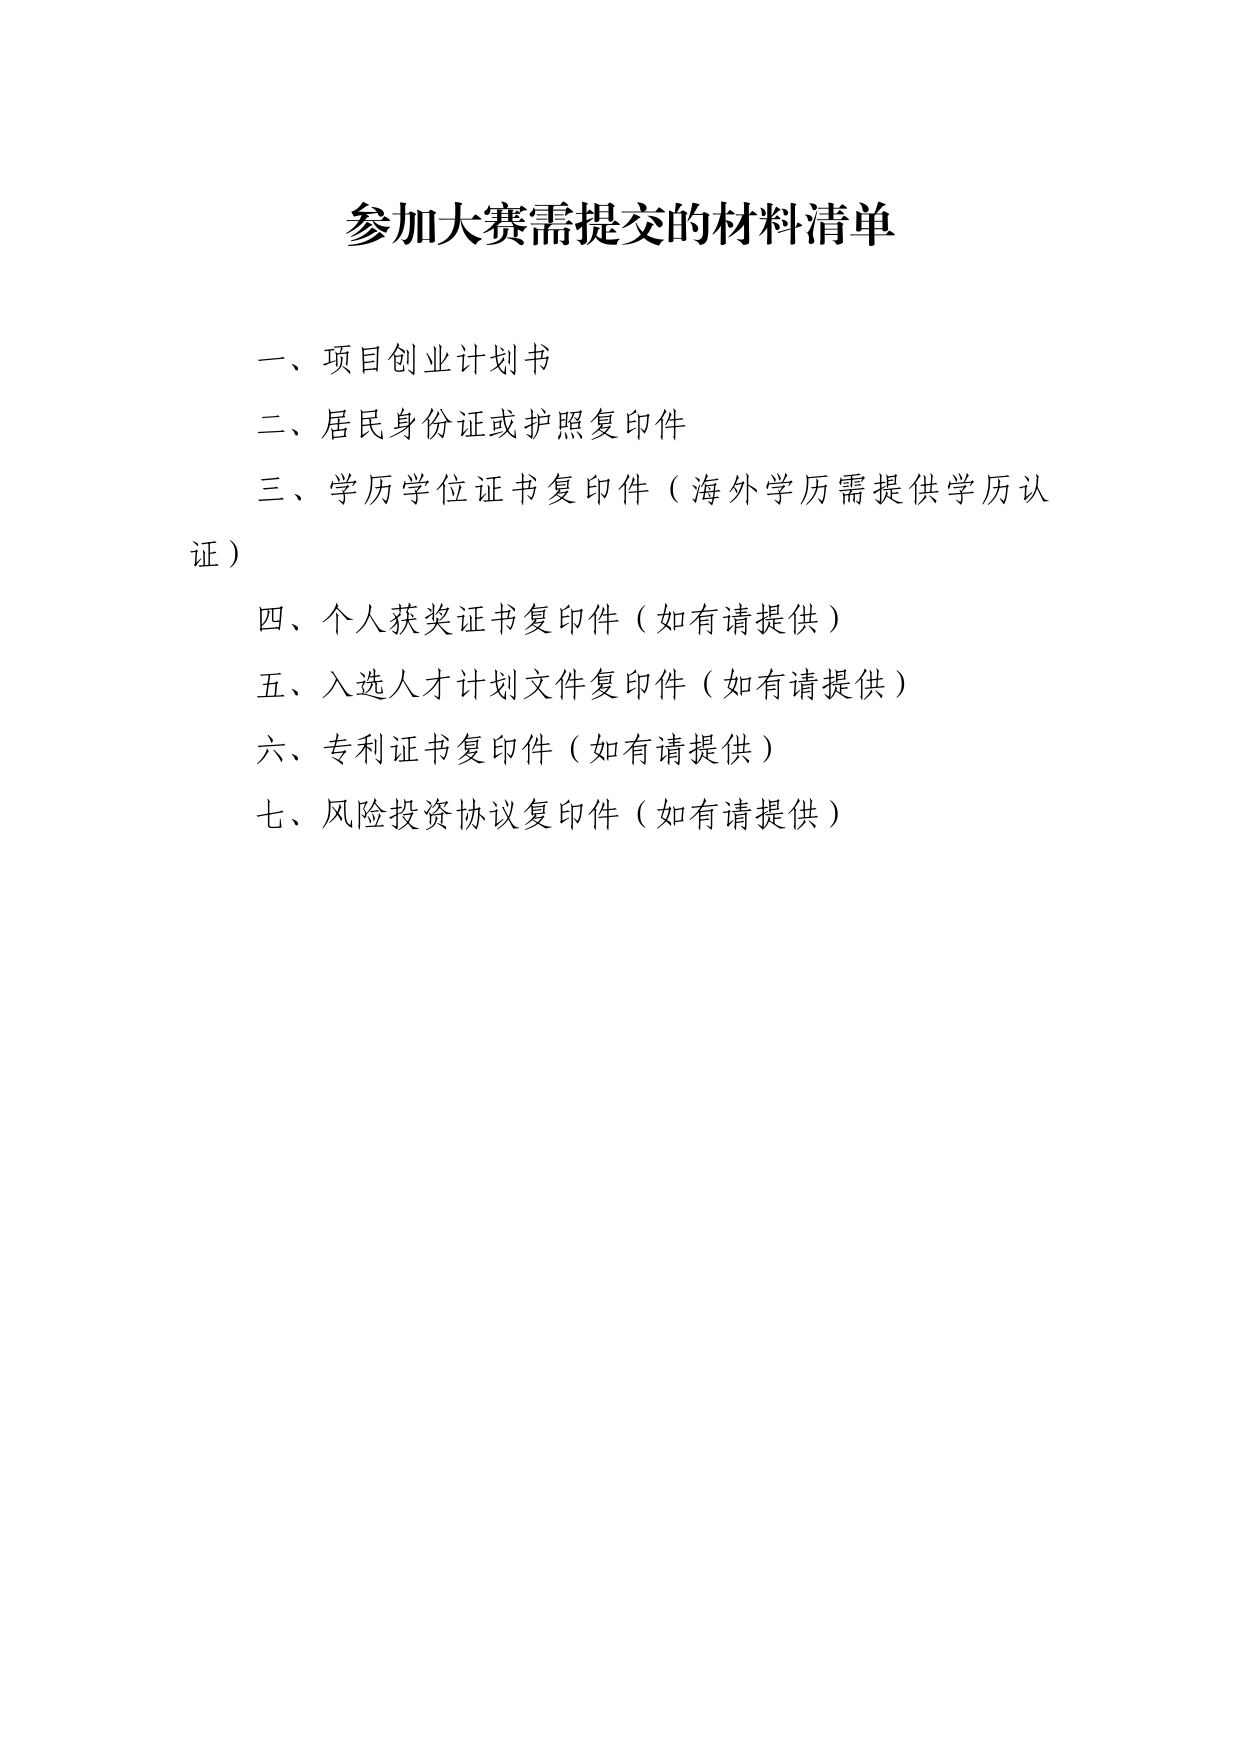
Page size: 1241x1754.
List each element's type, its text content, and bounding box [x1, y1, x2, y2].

text 一、项目创业计划书 [187, 325, 1053, 390]
text 六、专利证书复印件（如有请提供） [187, 715, 1053, 780]
text 四、个人获奖证书复印件（如有请提供） [187, 585, 1053, 650]
text 参加大赛需提交的材料清单 [187, 195, 1053, 260]
text 三、学历学位证书复印件（海外学历需提供学历认证） [187, 455, 1053, 585]
text 二、居民身份证或护照复印件 [187, 390, 1053, 455]
text 五、入选人才计划文件复印件（如有请提供） [187, 650, 1053, 715]
text 七、风险投资协议复印件（如有请提供） [187, 780, 1053, 845]
